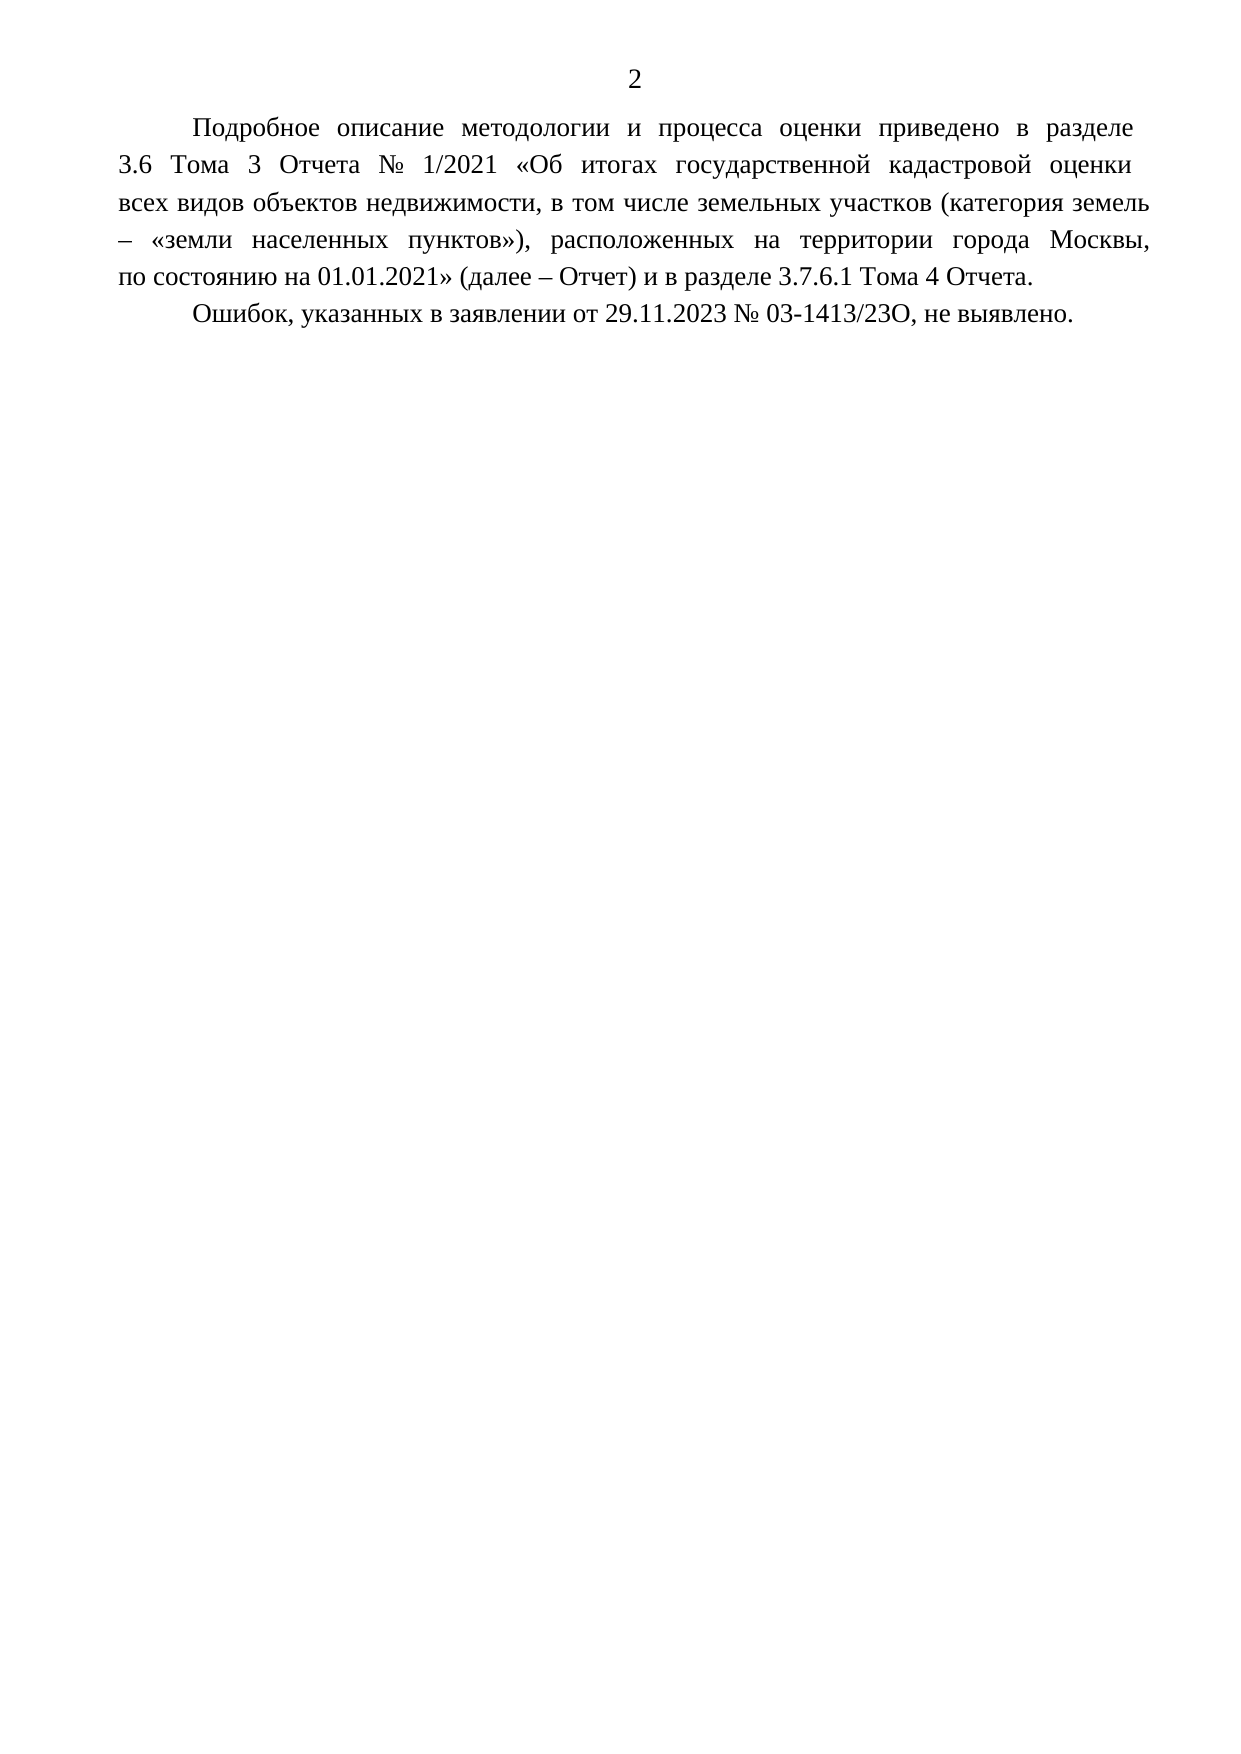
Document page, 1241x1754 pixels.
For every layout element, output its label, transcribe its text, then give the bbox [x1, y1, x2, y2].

text Подробное описание методологии и процесса оценки приведено в разделе 3.6 Тома 3 Отчета № 1/2021 «Об итогах государственной кадастровой оценки всех видов объектов недвижимости, в том числе земельных участков (категория земель – «земли населенных пунктов»), расположенных на территории города Москвы, по состоянию на 01.01.2021» (далее – Отчет) и в разделе 3.7.6.1 Тома 4 Отчета. [118, 111, 1152, 291]
text Ошибок, указанных в заявлении от 29.11.2023 № 03-1413/23О, не выявлено. [118, 298, 1152, 329]
